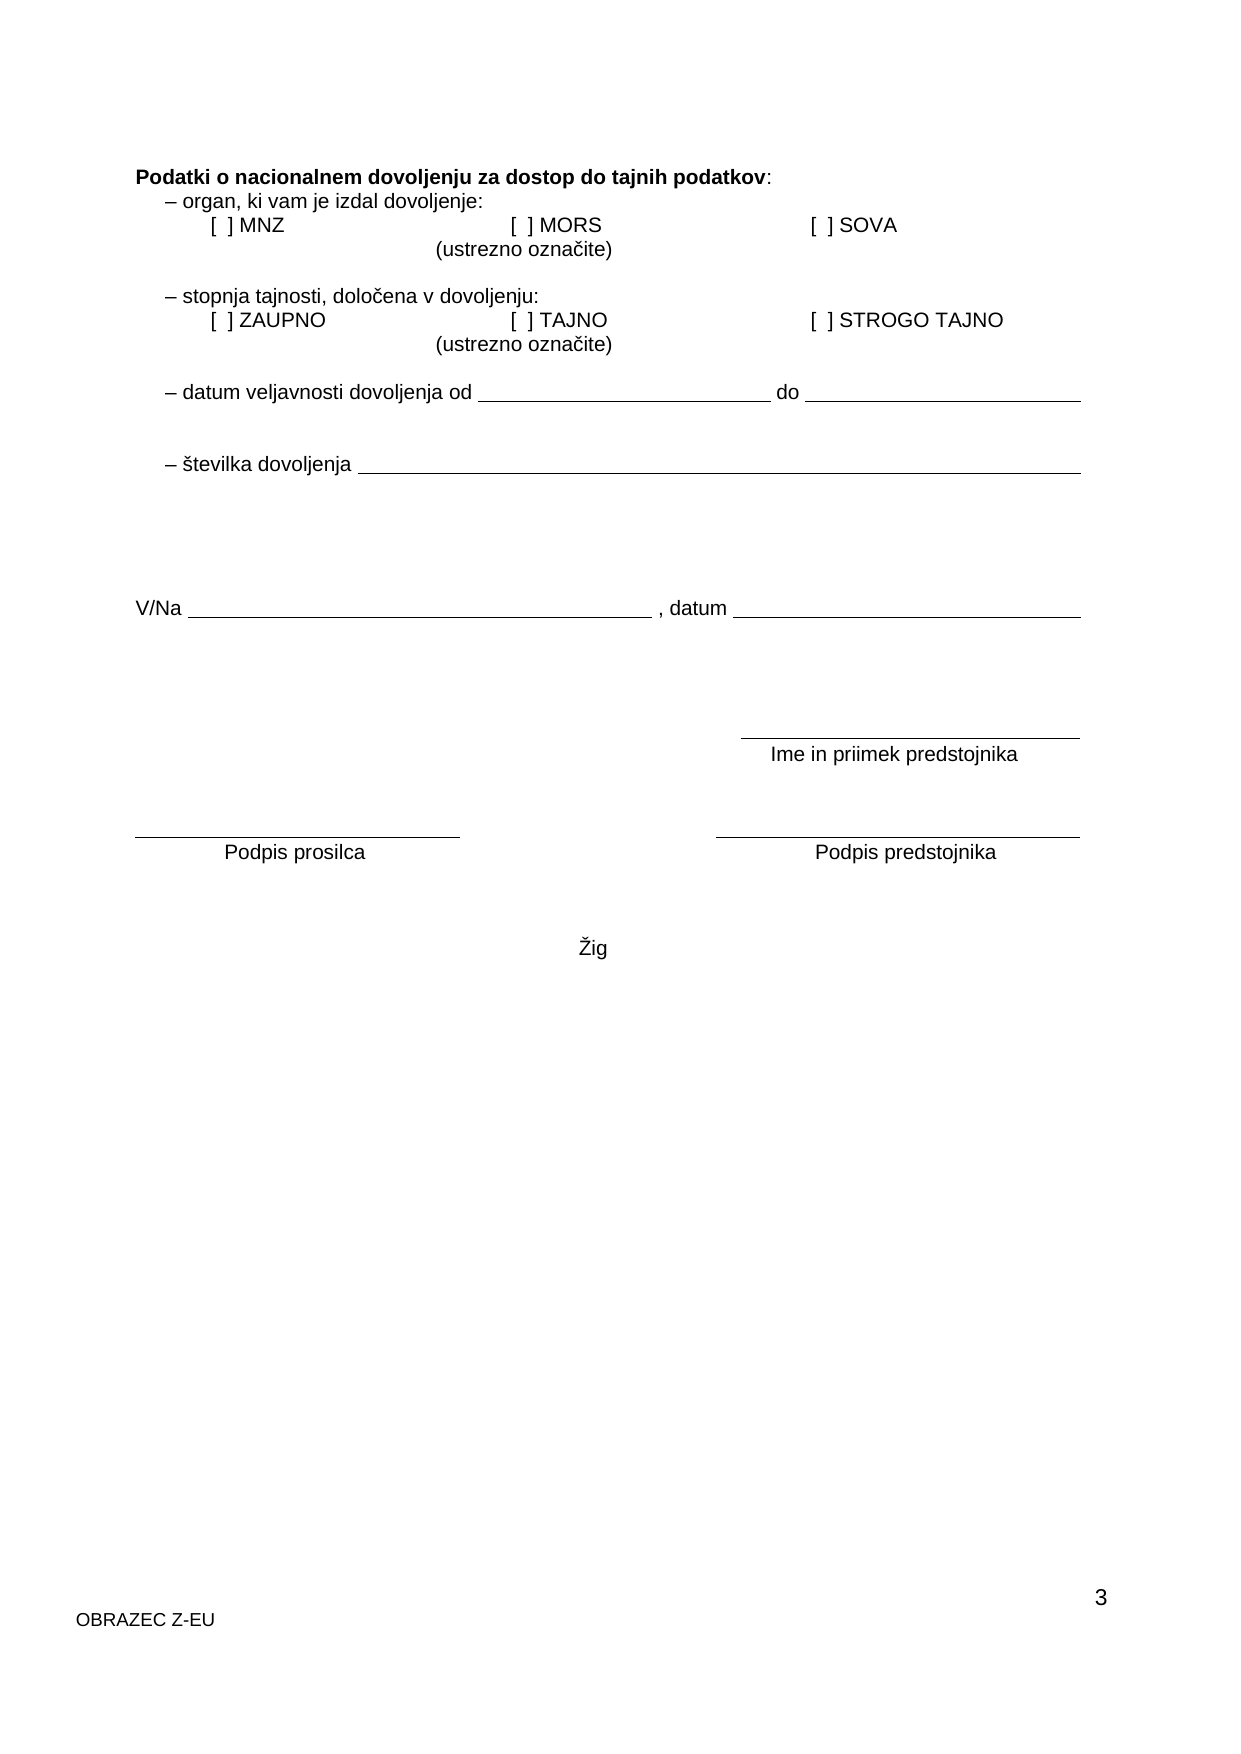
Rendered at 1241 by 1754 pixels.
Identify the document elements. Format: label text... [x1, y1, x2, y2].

text Podatki o nacionalnem dovoljenju za dostop do tajnih podatkov: [135, 164, 1095, 188]
text – stopnja tajnosti, določena v dovoljenju: [165, 284, 1095, 308]
text – datum veljavnosti dovoljenja od do [165, 380, 1095, 404]
text – številka dovoljenja [165, 452, 1095, 476]
text V/Na , datum [135, 596, 1095, 620]
text (ustrezno označite) [435, 236, 1095, 260]
text [ ] ZAUPNO [ ] TAJNO [ ] STROGO TAJNO [165, 308, 1095, 332]
text Podpis prosilca Podpis predstojnika [224, 840, 1095, 864]
text (ustrezno označite) [360, 332, 1095, 356]
text – organ, ki vam je izdal dovoljenje: [165, 188, 1095, 212]
text Žig [578, 936, 1095, 960]
text Ime in priimek predstojnika [770, 742, 1095, 766]
text [ ] MNZ [ ] MORS [ ] SOVA [165, 212, 1095, 236]
